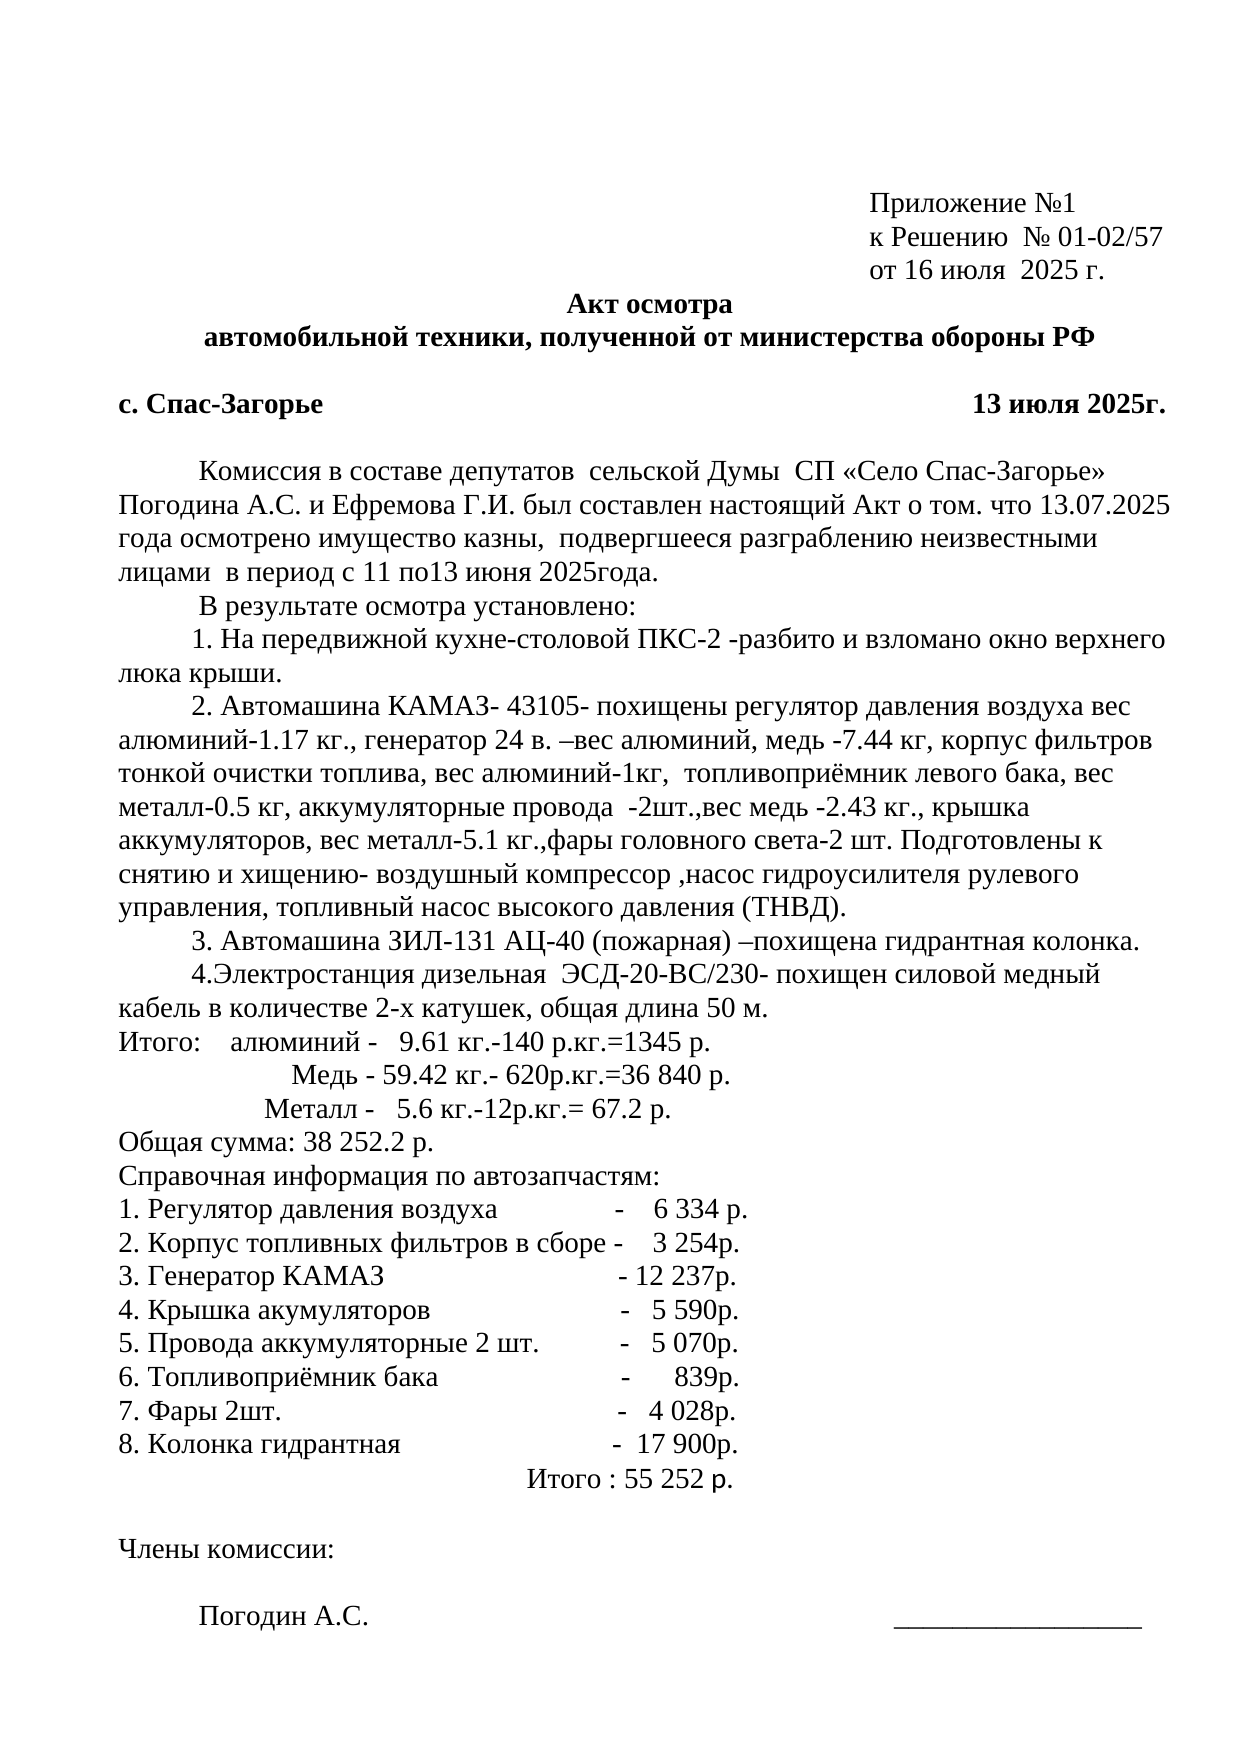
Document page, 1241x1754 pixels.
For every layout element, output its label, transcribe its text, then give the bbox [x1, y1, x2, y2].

text Акт осмотра [118, 286, 1181, 319]
text Комиссия в составе депутатов сельской Думы СП «Село Спас-Загорье» Погодина А.С. и Ефремова Г.И. был составлен настоящий Акт о том. что 13.07.2025 года осмотрено имущество казны, подвергшееся разграблению неизвестными лицами в период с 11 по13 июня 2025года. [118, 453, 1181, 588]
text Приложение №1 [118, 185, 1181, 219]
text 1. Регулятор давления воздуха - 6 334 р. 2. Корпус топливных фильтров в сборе - 3 254р. 3. Генератор КАМАЗ - 12 237р. 4. Крышка акумуляторов - 5 590р. 5. Провода аккумуляторные 2 шт. - 5 070р. 6. Топливоприёмник бака - 839р. 7. Фары 2шт. - 4 028р. 8. Колонка гидрантная - 17 900р. [118, 1191, 1181, 1460]
text Итого : 55 252 р. [118, 1460, 1181, 1495]
text Металл - 5.6 кг.-12р.кг.= 67.2 р. [118, 1091, 1181, 1124]
text Медь - 59.42 кг.- 620р.кг.=36 840 р. [118, 1057, 1181, 1091]
text Члены комиссии: [118, 1531, 1181, 1564]
text 4.Электростанция дизельная ЭСД-20-ВС/230- похищен силовой медный кабель в количестве 2-х катушек, общая длина 50 м. [118, 957, 1181, 1024]
text автомобильной техники, полученной от министерства обороны РФ [118, 319, 1181, 353]
text Общая сумма: 38 252.2 р. [118, 1124, 1181, 1158]
text 2. Автомашина КАМАЗ- 43105- похищены регулятор давления воздуха вес алюминий-1.17 кг., генератор 24 в. –вес алюминий, медь -7.44 кг, корпус фильтров тонкой очистки топлива, вес алюминий-1кг, топливоприёмник левого бака, вес металл-0.5 кг, аккумуляторные провода -2шт.,вес медь -2.43 кг., крышка аккумуляторов, вес металл-5.1 кг.,фары головного света-2 шт. Подготовлены к снятию и хищению- воздушный компрессор ,насос гидроусилителя рулевого управления, топливный насос высокого давления (ТНВД). [118, 688, 1181, 923]
text Погодин А.С. _________________ [118, 1598, 1181, 1632]
text к Решению № 01-02/57 [118, 219, 1181, 252]
text В результате осмотра установлено: [118, 588, 1181, 621]
text 3. Автомашина ЗИЛ-131 АЦ-40 (пожарная) –похищена гидрантная колонка. [118, 923, 1181, 957]
text от 16 июля 2025 г. [118, 252, 1181, 286]
text Справочная информация по автозапчастям: [118, 1158, 1181, 1191]
text с. Спас-Загорье 13 июля 2025г. [118, 386, 1181, 420]
text Итого: алюминий - 9.61 кг.-140 р.кг.=1345 р. [118, 1024, 1181, 1057]
text 1. На передвижной кухне-столовой ПКС-2 -разбито и взломано окно верхнего люка крыши. [118, 621, 1181, 688]
